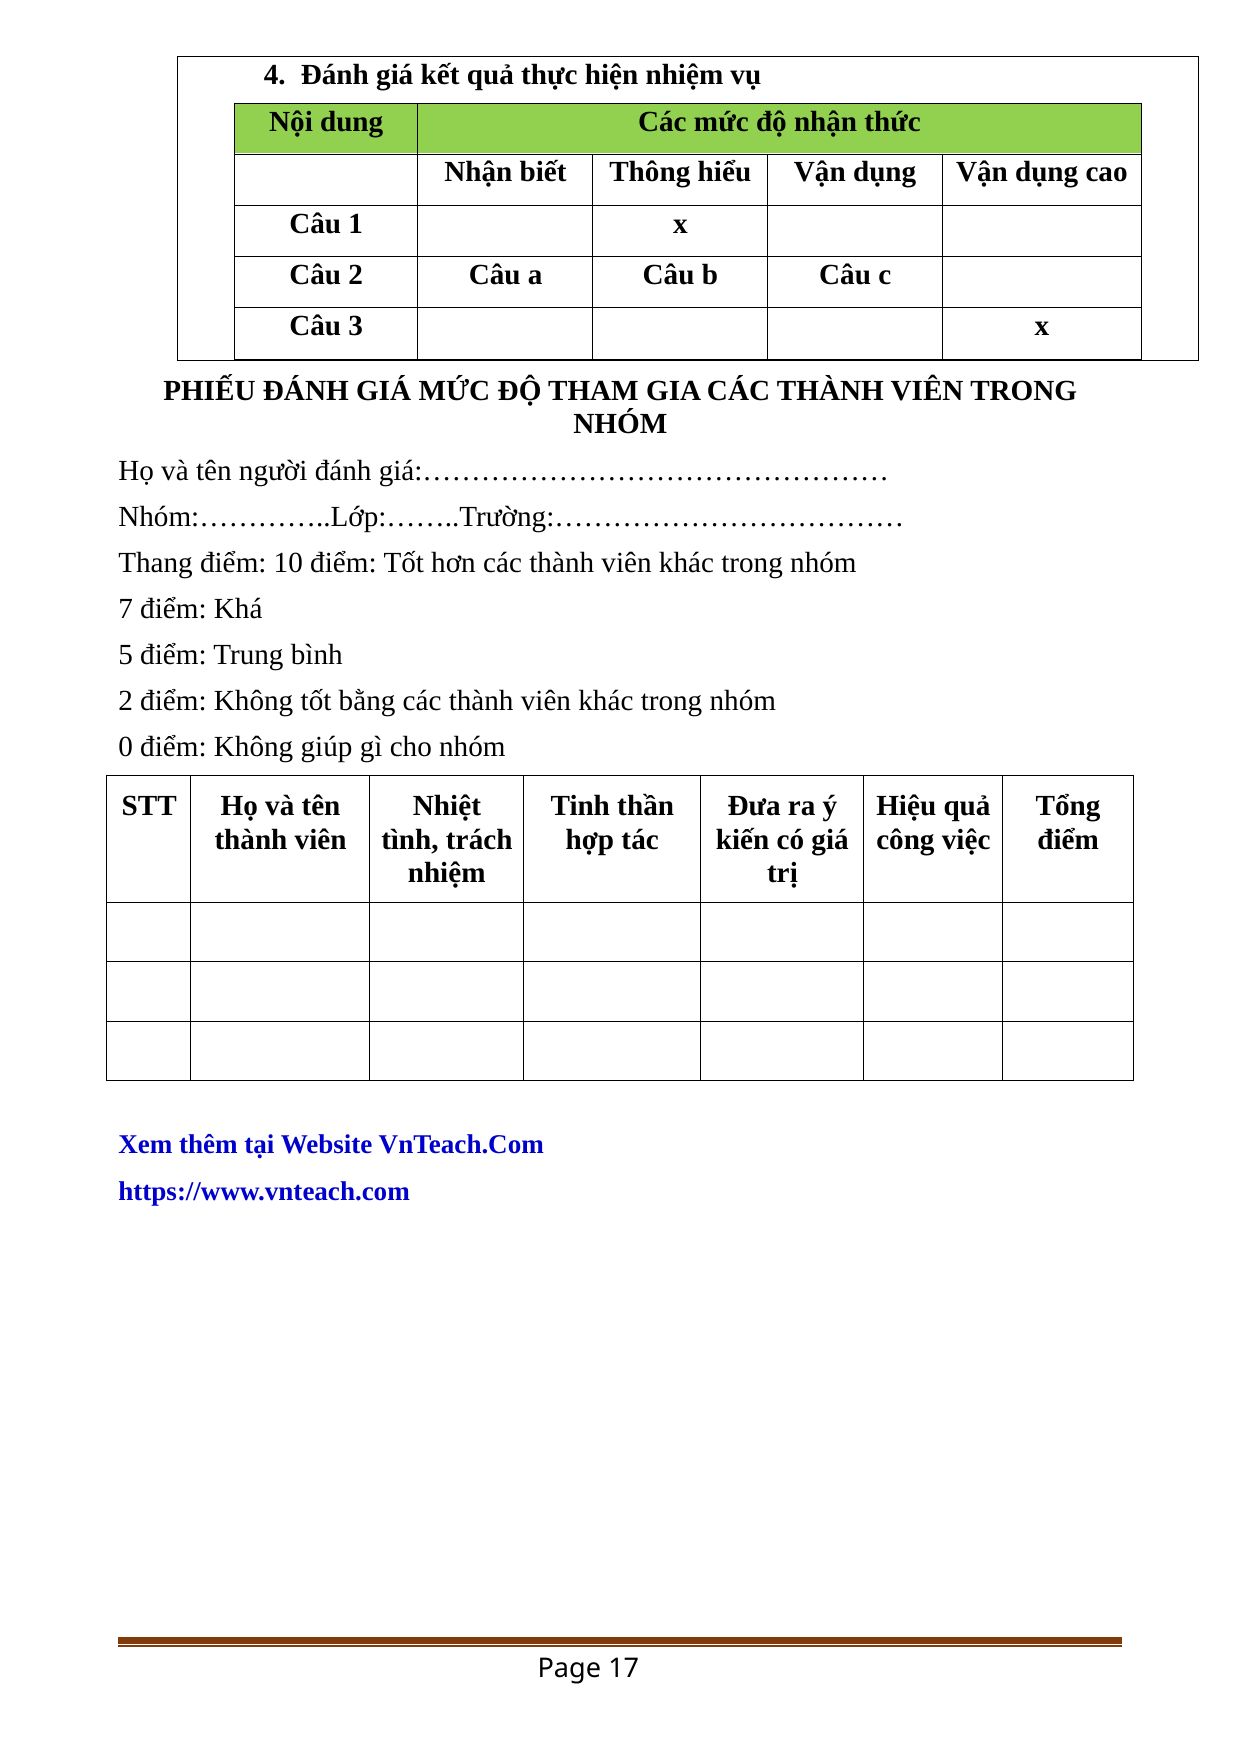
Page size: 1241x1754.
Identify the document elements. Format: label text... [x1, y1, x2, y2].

table_cell [191, 1022, 369, 1080]
text Xem thêm tại Website VnTeach.Com [118, 1128, 1122, 1159]
table_header Đưa ra ý kiến có giá trị [701, 776, 863, 902]
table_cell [178, 57, 1198, 359]
table_header Tổng điểm [1003, 776, 1133, 902]
table_cell [864, 1022, 1002, 1080]
text 2 điểm: Không tốt bằng các thành viên khác trong nhóm [118, 683, 1122, 716]
table_cell [701, 903, 863, 961]
table_cell [701, 1022, 863, 1080]
table_header Hiệu quả công việc [864, 776, 1002, 902]
text 0 điểm: Không giúp gì cho nhóm [118, 729, 1122, 762]
table_cell [370, 962, 523, 1021]
text Họ và tên người đánh giá:………………………………………… [118, 453, 1122, 486]
table_cell [107, 962, 190, 1021]
table_cell [524, 1022, 700, 1080]
table_cell [370, 903, 523, 961]
table_cell [1003, 1022, 1133, 1080]
text https://www.vnteach.com [118, 1175, 1122, 1206]
table_header Họ và tên thành viên [191, 776, 369, 902]
table_header Nhiệt tình, trách nhiệm [370, 776, 523, 902]
table_cell [701, 962, 863, 1021]
table_cell [1003, 962, 1133, 1021]
table_cell [107, 903, 190, 961]
table_cell [191, 903, 369, 961]
text 7 điểm: Khá [118, 591, 1122, 624]
table_header Tinh thần hợp tác [524, 776, 700, 902]
text 5 điểm: Trung bình [118, 637, 1122, 670]
table_cell [864, 903, 1002, 961]
table_cell [864, 962, 1002, 1021]
text Nhóm:…………..Lớp:……..Trường:……………………………… [118, 499, 1122, 532]
table_header STT [107, 776, 190, 902]
text PHIẾU ĐÁNH GIÁ MỨC ĐỘ THAM GIA CÁC THÀNH VIÊN TRONG NHÓM [118, 373, 1122, 440]
table_cell [191, 962, 369, 1021]
table_cell [524, 962, 700, 1021]
table_cell [524, 903, 700, 961]
text Thang điểm: 10 điểm: Tốt hơn các thành viên khác trong nhóm [118, 545, 1122, 578]
table_cell [370, 1022, 523, 1080]
table_cell [107, 1022, 190, 1080]
table_cell [1003, 903, 1133, 961]
